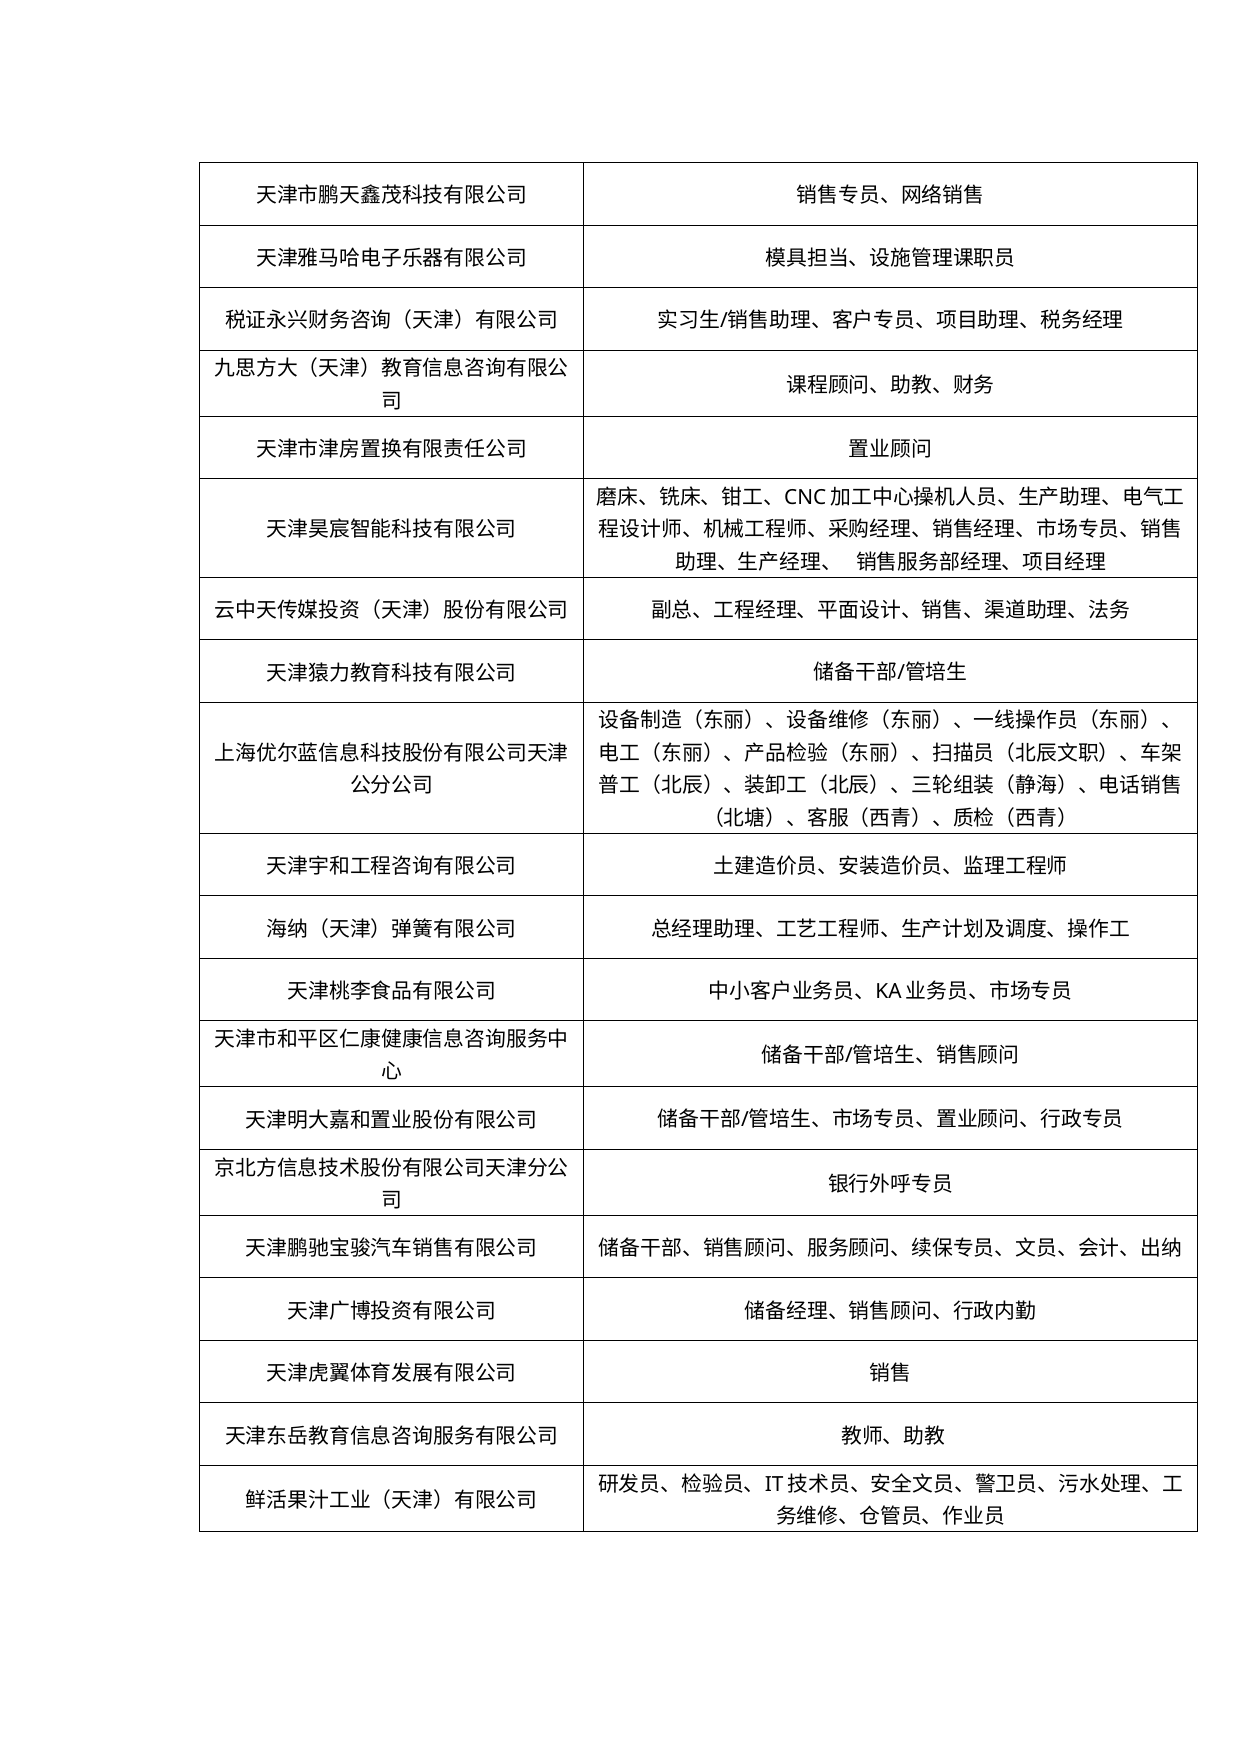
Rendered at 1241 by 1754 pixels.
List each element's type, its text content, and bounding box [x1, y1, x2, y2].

table_cell 储备干部/管培生、市场专员、置业顾问、行政专员 [584, 1087, 1197, 1149]
table_cell 税证永兴财务咨询（天津）有限公司 [200, 288, 583, 349]
table_cell 天津桃李食品有限公司 [200, 959, 583, 1020]
table_cell 研发员、检验员、IT技术员、安全文员、警卫员、污水处理、工务维修、仓管员、作业员 [584, 1466, 1197, 1531]
table_cell 模具担当、设施管理课职员 [584, 226, 1197, 287]
table_cell 储备干部/管培生 [584, 640, 1197, 702]
table_cell 鲜活果汁工业（天津）有限公司 [200, 1466, 583, 1531]
table_cell 教师、助教 [584, 1403, 1197, 1465]
table_cell 银行外呼专员 [584, 1150, 1197, 1215]
table_cell 天津市和平区仁康健康信息咨询服务中心 [200, 1021, 583, 1086]
table_cell 销售专员、网络销售 [584, 163, 1197, 224]
table_cell 天津鹏驰宝骏汽车销售有限公司 [200, 1216, 583, 1277]
table_cell 副总、工程经理、平面设计、销售、渠道助理、法务 [584, 578, 1197, 639]
table_cell 天津宇和工程咨询有限公司 [200, 834, 583, 895]
table_cell 天津市津房置换有限责任公司 [200, 417, 583, 478]
table_cell 上海优尔蓝信息科技股份有限公司天津公分公司 [200, 703, 583, 833]
table_cell 课程顾问、助教、财务 [584, 351, 1197, 416]
table_cell 磨床、铣床、钳工、CNC加工中心操机人员、生产助理、电气工程设计师、机械工程师、采购经理、销售经理、市场专员、销售助理、生产经理、 销售服务部经理、项目经理 [584, 479, 1197, 577]
table_cell 设备制造（东丽）、设备维修（东丽）、一线操作员（东丽）、电工（东丽）、产品检验（东丽）、扫描员（北辰文职）、车架普工（北辰）、装卸工（北辰）、三轮组装（静海）、电话销售（北塘）、客服（西青）、质检（西青） [584, 703, 1197, 833]
table_cell 实习生/销售助理、客户专员、项目助理、税务经理 [584, 288, 1197, 349]
table_cell 海纳（天津）弹簧有限公司 [200, 896, 583, 958]
table_cell 储备干部、销售顾问、服务顾问、续保专员、文员、会计、出纳 [584, 1216, 1197, 1277]
table_cell 中小客户业务员、KA业务员、市场专员 [584, 959, 1197, 1020]
table_cell 销售 [584, 1341, 1197, 1402]
table_cell 京北方信息技术股份有限公司天津分公司 [200, 1150, 583, 1215]
table_cell 天津昊宸智能科技有限公司 [200, 479, 583, 577]
table_cell 土建造价员、安装造价员、监理工程师 [584, 834, 1197, 895]
table_cell 天津明大嘉和置业股份有限公司 [200, 1087, 583, 1149]
table_cell 天津广博投资有限公司 [200, 1278, 583, 1340]
table_cell 置业顾问 [584, 417, 1197, 478]
table_cell 天津东岳教育信息咨询服务有限公司 [200, 1403, 583, 1465]
table_cell 天津猿力教育科技有限公司 [200, 640, 583, 702]
table_cell 总经理助理、工艺工程师、生产计划及调度、操作工 [584, 896, 1197, 958]
table_cell 天津市鹏天鑫茂科技有限公司 [200, 163, 583, 224]
table_cell 天津虎翼体育发展有限公司 [200, 1341, 583, 1402]
table_cell 九思方大（天津）教育信息咨询有限公司 [200, 351, 583, 416]
table_cell 天津雅马哈电子乐器有限公司 [200, 226, 583, 287]
table_cell 储备经理、销售顾问、行政内勤 [584, 1278, 1197, 1340]
table_cell 云中天传媒投资（天津）股份有限公司 [200, 578, 583, 639]
table_cell 储备干部/管培生、销售顾问 [584, 1021, 1197, 1086]
